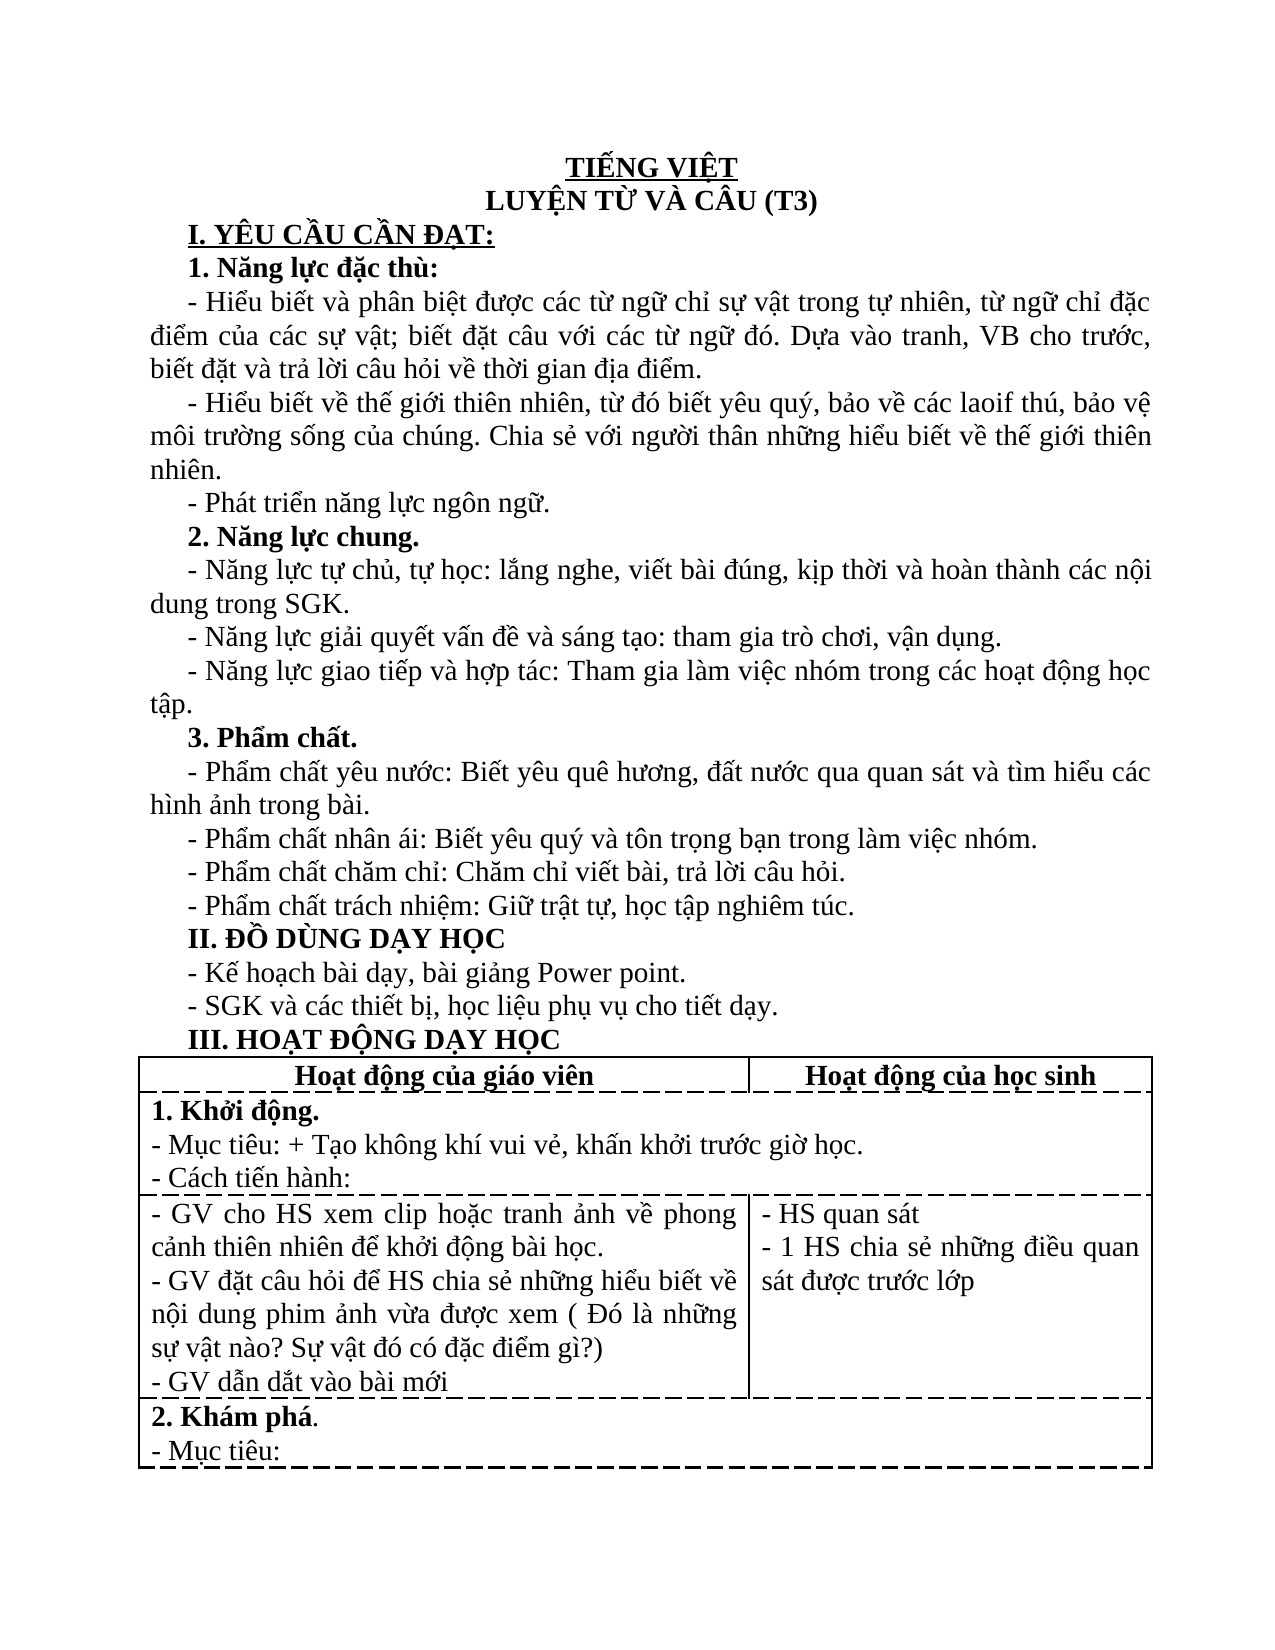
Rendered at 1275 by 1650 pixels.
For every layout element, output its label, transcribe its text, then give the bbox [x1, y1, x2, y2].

text - Hiểu biết và phân biệt được các từ ngữ chỉ sự vật trong tự nhiên, từ ngữ chỉ đặc điểm của các sự vật; biết đặt câu với các từ ngữ đó. Dựa vào tranh, VB cho trước, biết đặt và trả lời câu hỏi về thời gian địa điểm. [150, 284, 1153, 385]
text 2. Năng lực chung. [150, 519, 1153, 552]
text - Kế hoạch bài dạy, bài giảng Power point. [150, 955, 1153, 988]
text - Năng lực giao tiếp và hợp tác: Tham gia làm việc nhóm trong các hoạt động học tập. [150, 653, 1153, 720]
text - Phát triển năng lực ngôn ngữ. [150, 485, 1153, 519]
table_cell 1. Khởi động. - Mục tiêu: + Tạo không khí vui vẻ, khấn khởi trước giờ học. - Cách tiến hành: [140, 1091, 1151, 1194]
text - Năng lực giải quyết vấn đề và sáng tạo: tham gia trò chơi, vận dụng. [150, 619, 1153, 653]
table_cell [140, 1397, 1151, 1466]
table_cell - HS quan sát - 1 HS chia sẻ những điều quan sát được trước lớp [750, 1194, 1151, 1397]
text - Hiểu biết về thế giới thiên nhiên, từ đó biết yêu quý, bảo về các laoif thú, bảo vệ môi trường sống của chúng. Chia sẻ với người thân những hiểu biết về thế giới thiên nhiên. [150, 385, 1153, 485]
text - SGK và các thiết bị, học liệu phụ vụ cho tiết dạy. [150, 988, 1153, 1022]
table_cell - GV cho HS xem clip hoặc tranh ảnh về phong cảnh thiên nhiên để khởi động bài học. - GV đặt câu hỏi để HS chia sẻ những hiểu biết về nội dung phim ảnh vừa được xem ( Đó là những sự vật nào? Sự vật đó có đặc điểm gì?) - GV dẫn dắt vào bài mới [140, 1194, 748, 1397]
text 3. Phẩm chất. [150, 720, 1153, 754]
text TIẾNG VIỆT [150, 150, 1153, 183]
text - Năng lực tự chủ, tự học: lắng nghe, viết bài đúng, kịp thời và hoàn thành các nội dung trong SGK. [150, 552, 1153, 619]
text III. HOẠT ĐỘNG DẠY HỌC [150, 1022, 1153, 1056]
text I. YÊU CẦU CẦN ĐẠT: [150, 217, 1153, 251]
text - Phẩm chất yêu nước: Biết yêu quê hương, đất nước qua quan sát và tìm hiểu các hình ảnh trong bài. [150, 754, 1153, 821]
text II. ĐỒ DÙNG DẠY HỌC [150, 921, 1153, 955]
text - Phẩm chất nhân ái: Biết yêu quý và tôn trọng bạn trong làm việc nhóm. [150, 821, 1153, 854]
text - Phẩm chất trách nhiệm: Giữ trật tự, học tập nghiêm túc. [150, 888, 1153, 921]
text 1. Năng lực đặc thù: [150, 251, 1153, 284]
table_header Hoạt động của học sinh [750, 1058, 1151, 1091]
text - Phẩm chất chăm chỉ: Chăm chỉ viết bài, trả lời câu hỏi. [150, 854, 1153, 888]
table_header Hoạt động của giáo viên [140, 1058, 748, 1091]
text LUYỆN TỪ VÀ CÂU (T3) [150, 183, 1153, 217]
